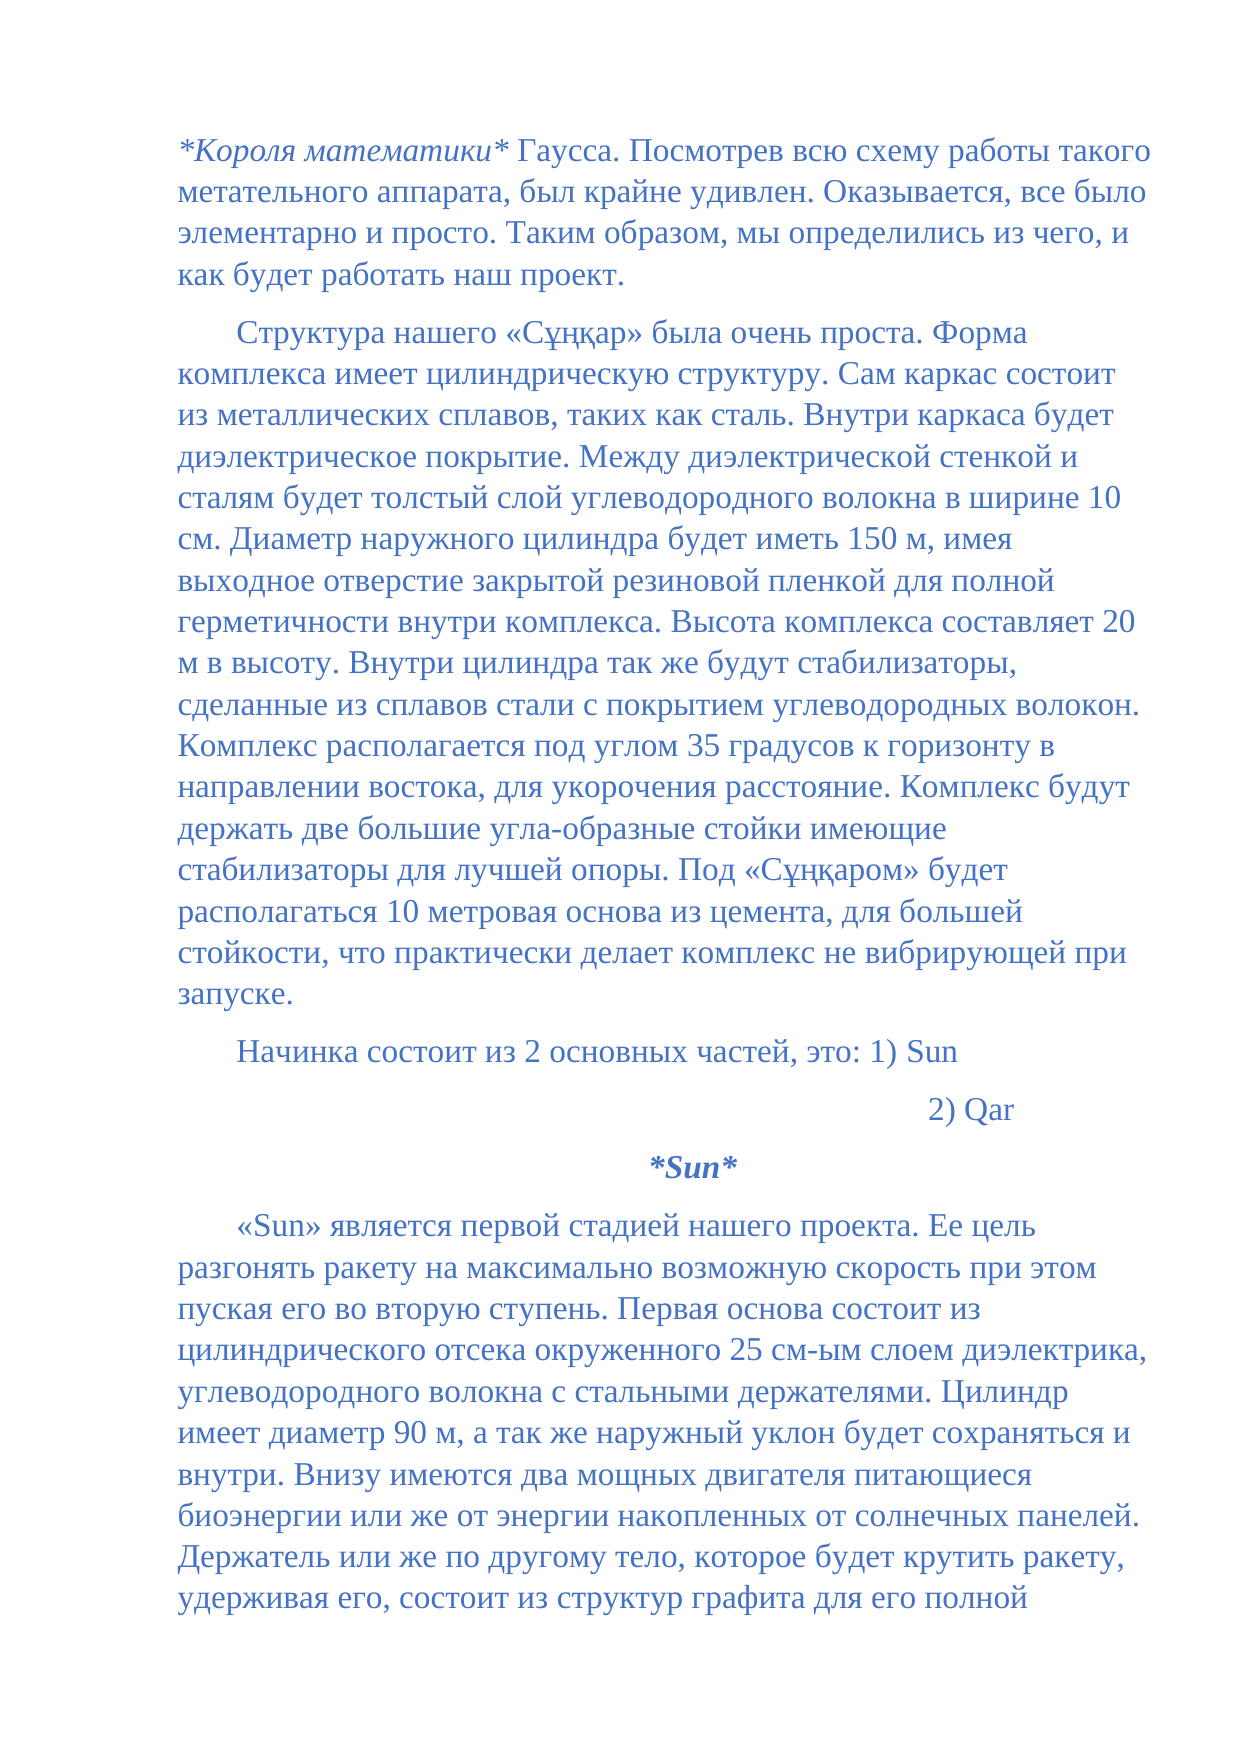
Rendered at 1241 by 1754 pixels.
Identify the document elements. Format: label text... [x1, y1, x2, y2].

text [177, 130, 1152, 292]
text *Sun* [177, 1148, 1152, 1186]
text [177, 1206, 1152, 1616]
text Начинка состоит из 2 основных частей, это: 1) Sun [177, 1032, 1152, 1070]
text 2) Qar [177, 1089, 1152, 1128]
text Структура нашего «Сұңқар» была очень проста. Форма комплекса имеет цилиндрическую структуру. Сам каркас состоит из металлических сплавов, таких как сталь. Внутри каркаса будет диэлектрическое покрытие. Между диэлектрической стенкой и сталям будет толстый слой углеводородного волокна в ширине . Диаметр наружного цилиндра будет иметь 150 м, имея выходное отверстие закрытой резиновой пленкой для полной герметичности внутри комплекса. Высота комплекса составляет 20 м в высоту. Внутри цилиндра так же будут стабилизаторы, сделанные из сплавов стали с покрытием углеводородных волокон. Комплекс располагается под углом 35 градусов к горизонту в направлении востока, для укорочения расстояние. Комплекс будут держать две большие угла-образные стойки имеющие стабилизаторы для лучшей опоры. Под «Сұңқаром» будет располагаться 10 метровая основа из цемента, для большей стойкости, что практически делает комплекс не вибрирующей при запуске. [177, 312, 1152, 1012]
